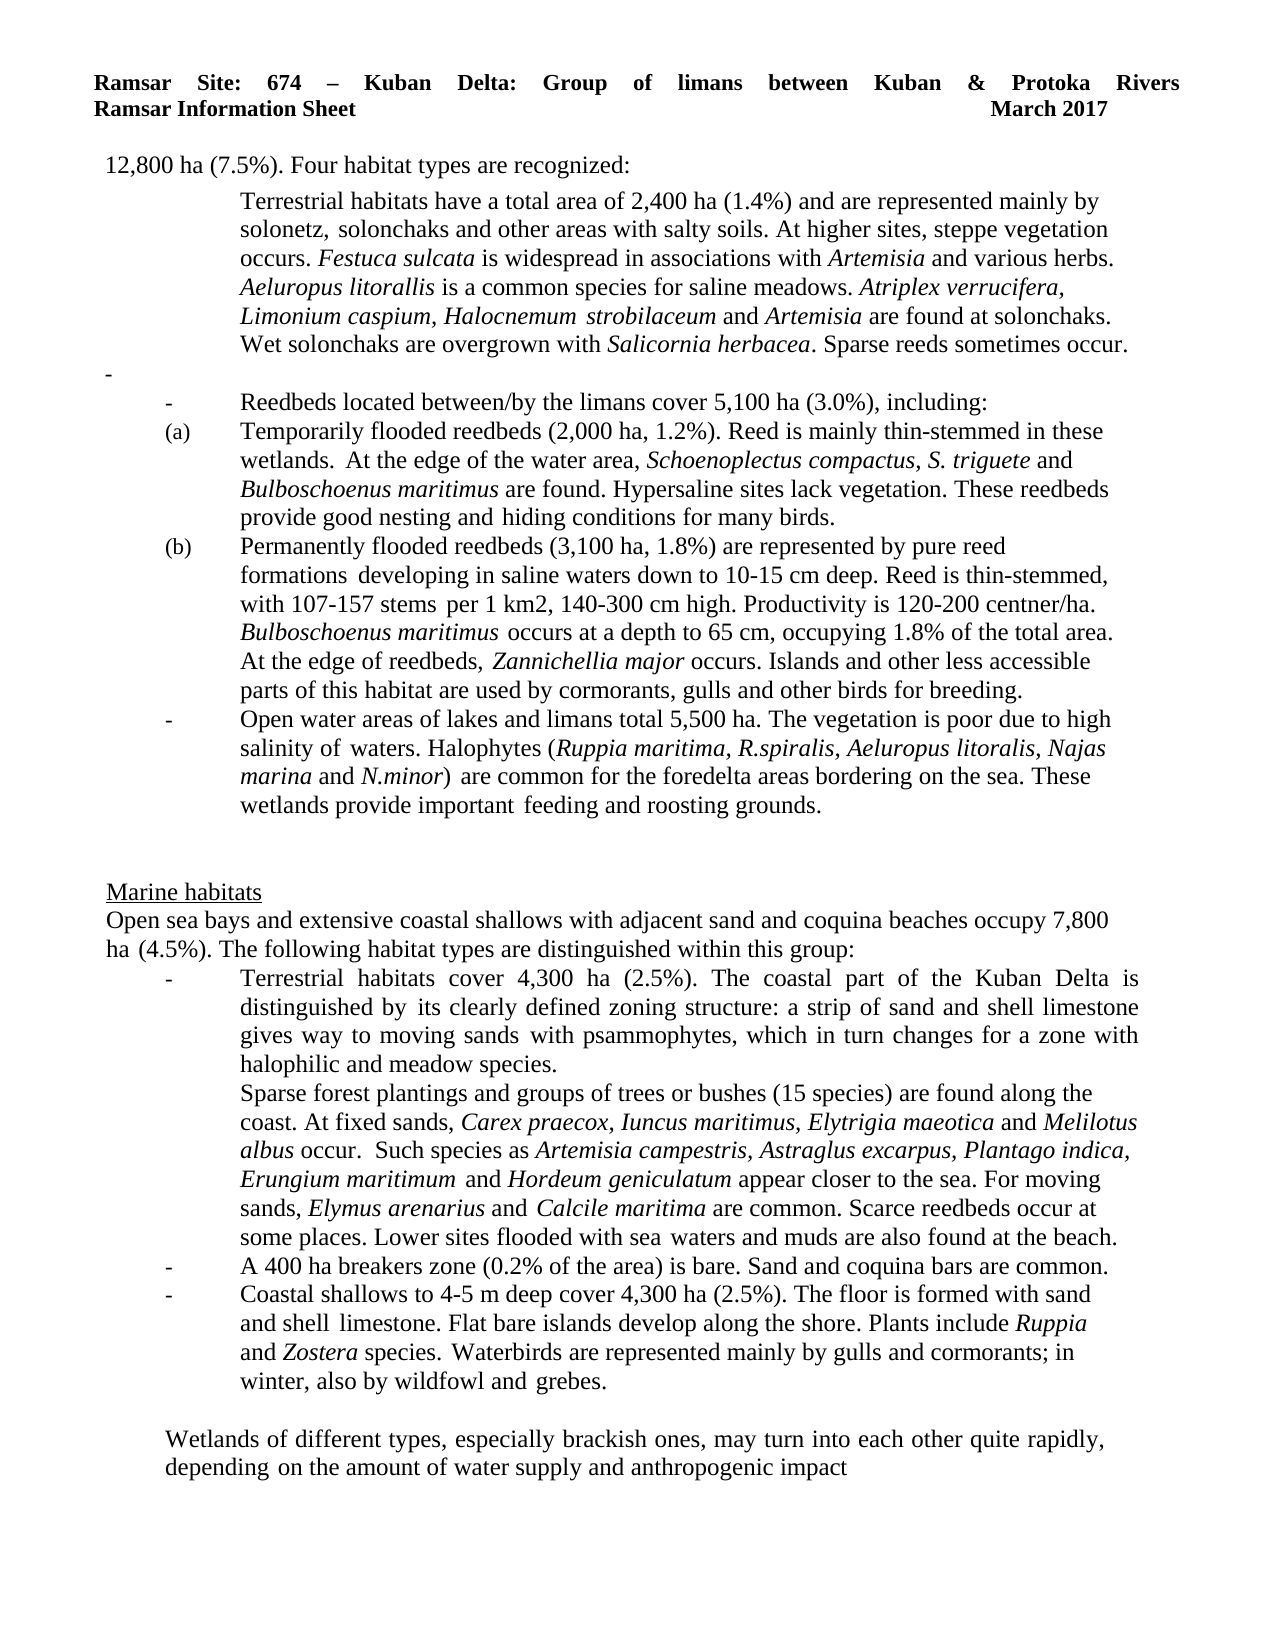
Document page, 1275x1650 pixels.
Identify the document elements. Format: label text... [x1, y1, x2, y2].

list Reedbeds located between/by the limans cover 5,100 ha (3.0%), including: [165, 387, 1181, 416]
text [104, 150, 1169, 178]
list A 400 ha breakers zone (0.2% of the area) is bare. Sand and coquina bars are common. [165, 1251, 1181, 1279]
text Marine habitats [106, 877, 1181, 905]
list Temporarily flooded reedbeds (2,000 ha, 1.2%). Reed is mainly thin-stemmed in these wetlands. At the edge of the water area, Schoenoplectus compactus, S. triguete and Bulboschoenus maritimus are found. Hypersaline sites lack vegetation. These reedbeds provide good nesting and hiding conditions for many birds. [165, 416, 1128, 531]
text Open sea bays and extensive coastal shallows with adjacent sand and coquina beaches occupy 7,800 ha (4.5%). The following habitat types are distinguished within this group: [106, 905, 1125, 963]
list Terrestrial habitats cover 4,300 ha (2.5%). The coastal part of the Kuban Delta is distinguished by its clearly defined zoning structure: a strip of sand and shell limestone gives way to moving sands with psammophytes, which in turn changes for a zone with halophilic and meadow species. [165, 963, 1139, 1078]
text Sparse forest plantings and groups of trees or bushes (15 species) are found along the coast. At fixed sands, Carex praecox, Iuncus maritimus, Elytrigia maeotica and Melilotus albus occur. Such species as Artemisia campestris, Astraglus excarpus, Plantago indica, Erungium maritimum and Hordeum geniculatum appear closer to the sea. For moving sands, Elymus arenarius and Calcile maritima are common. Scarce reedbeds occur at some places. Lower sites flooded with sea waters and muds are also found at the beach. [240, 1078, 1138, 1251]
list Coastal shallows to 4-5 m deep cover 4,300 ha (2.5%). The floor is formed with sand and shell limestone. Flat bare islands develop along the shore. Plants include Ruppia and Zostera species. Waterbirds are represented mainly by gulls and cormorants; in winter, also by wildfowl and grebes. [165, 1279, 1116, 1394]
text Wetlands of different types, especially brackish ones, may turn into each other quite rapidly, depending on the amount of water supply and anthropogenic impact [165, 1424, 1139, 1481]
text Terrestrial habitats have a total area of 2,400 ha (1.4%) and are represented mainly by solonetz, solonchaks and other areas with salty soils. At higher sites, steppe vegetation occurs. Festuca sulcata is widespread in associations with Artemisia and various herbs. Aeluropus litorallis is a common species for saline meadows. Atriplex verrucifera, Limonium caspium, Halocnemum strobilaceum and Artemisia are found at solonchaks. Wet solonchaks are overgrown with Salicornia herbacea. Sparse reeds sometimes occur. [240, 186, 1139, 358]
list Permanently flooded reedbeds (3,100 ha, 1.8%) are represented by pure reed formations developing in saline waters down to 10-15 cm deep. Reed is thin-stemmed, with 107-157 stems per 1 km2, 140-300 cm high. Productivity is 120-200 centner/ha. Bulboschoenus maritimus occurs at a depth to 65 cm, occupying 1.8% of the total area. At the edge of reedbeds, Zannichellia major occurs. Islands and other less accessible parts of this habitat are used by cormorants, gulls and other birds for breeding. [165, 531, 1116, 704]
list Open water areas of lakes and limans total 5,500 ha. The vegetation is poor due to high salinity of waters. Halophytes (Ruppia maritima, R.spiralis, Aeluropus litoralis, Najas marina and N.minor) are common for the foredelta areas bordering on the sea. These wetlands provide important feeding and roosting grounds. [165, 704, 1135, 819]
